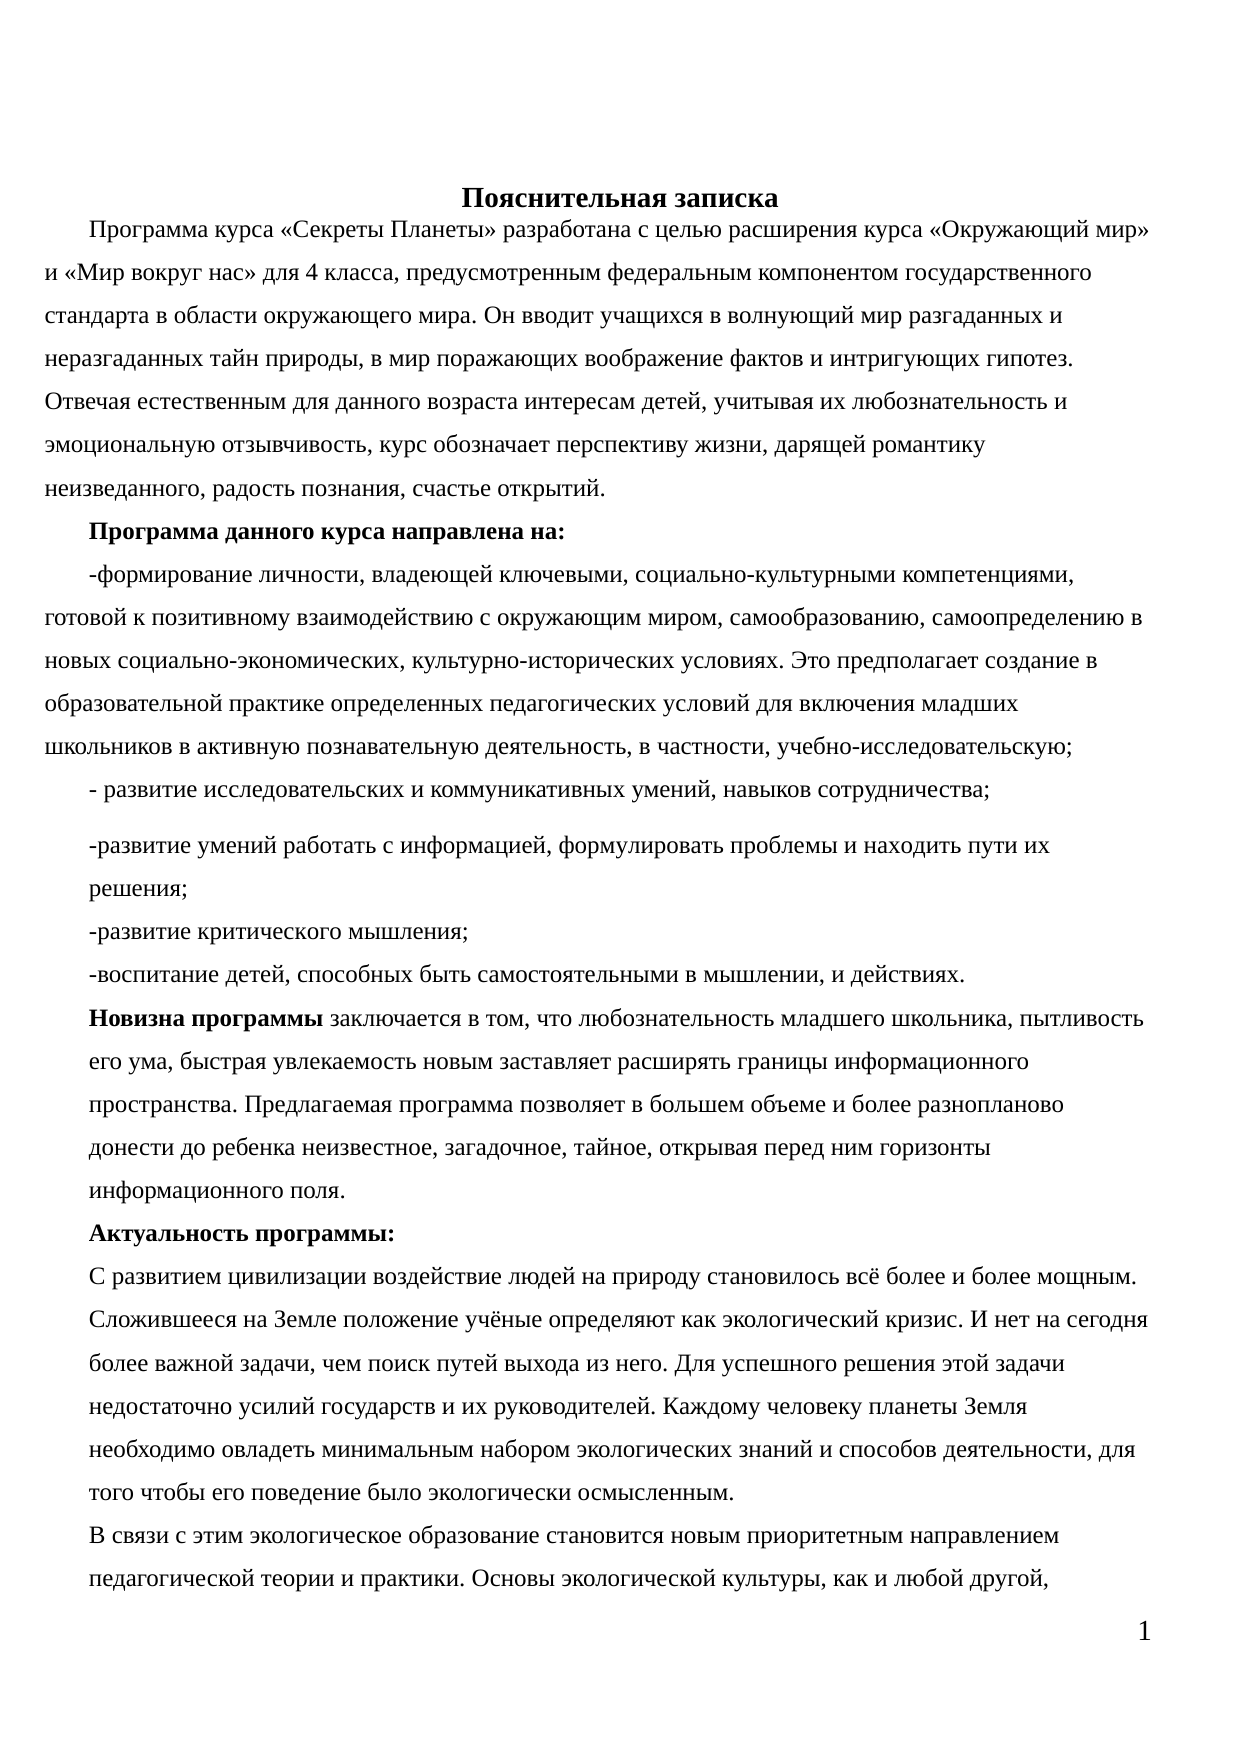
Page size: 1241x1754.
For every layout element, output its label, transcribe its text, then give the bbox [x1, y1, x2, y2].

text С развитием цивилизации воздействие людей на природу становилось всё более и более мощным. Сложившееся на Земле положение учёные определяют как экологический кризис. И нет на сегодня более важной задачи, чем поиск путей выхода из него. Для успешного решения этой задачи недостаточно усилий государств и их руководителей. Каждому человеку планеты Земля необходимо овладеть минимальным набором экологических знаний и способов деятельности, для того чтобы его поведение было экологически осмысленным. [89, 1261, 1152, 1506]
text Пояснительная записка [89, 180, 1152, 214]
text Программа данного курса направлена на: [44, 516, 1152, 544]
text -воспитание детей, способных быть самостоятельными в мышлении, и действиях. [89, 959, 1152, 988]
text Новизна программы заключается в том, что любознательность младшего школьника, пытливость его ума, быстрая увлекаемость новым заставляет расширять границы информационного пространства. Предлагаемая программа позволяет в большем объеме и более разнопланово донести до ребенка неизвестное, загадочное, тайное, открывая перед ним горизонты информационного поля. [89, 1003, 1152, 1204]
text -развитие критического мышления; [89, 916, 1152, 945]
text Актуальность программы: [89, 1218, 1152, 1247]
text - развитие исследовательских и коммуникативных умений, навыков сотрудничества; [44, 774, 1152, 803]
text -формирование личности, владеющей ключевыми, социально-культурными компетенциями, готовой к позитивному взаимодействию с окружающим миром, самообразованию, самоопределению в новых социально-экономических, культурно-исторических условиях. Это предполагает создание в образовательной практике определенных педагогических условий для включения младших школьников в активную познавательную деятельность, в частности, учебно-исследовательскую; [44, 559, 1152, 760]
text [89, 1520, 1152, 1592]
text -развитие умений работать с информацией, формулировать проблемы и находить пути их решения; [89, 830, 1152, 902]
text Программа курса «Секреты Планеты» разработана с целью расширения курса «Окружающий мир» и «Мир вокруг нас» для 4 класса, предусмотренным федеральным компонентом государственного стандарта в области окружающего мира. Он вводит учащихся в волнующий мир разгаданных и неразгаданных тайн природы, в мир поражающих воображение фактов и интригующих гипотез. Отвечая естественным для данного возраста интересам детей, учитывая их любознательность и эмоциональную отзывчивость, курс обозначает перспективу жизни, дарящей романтику неизведанного, радость познания, счастье открытий. [44, 214, 1152, 501]
